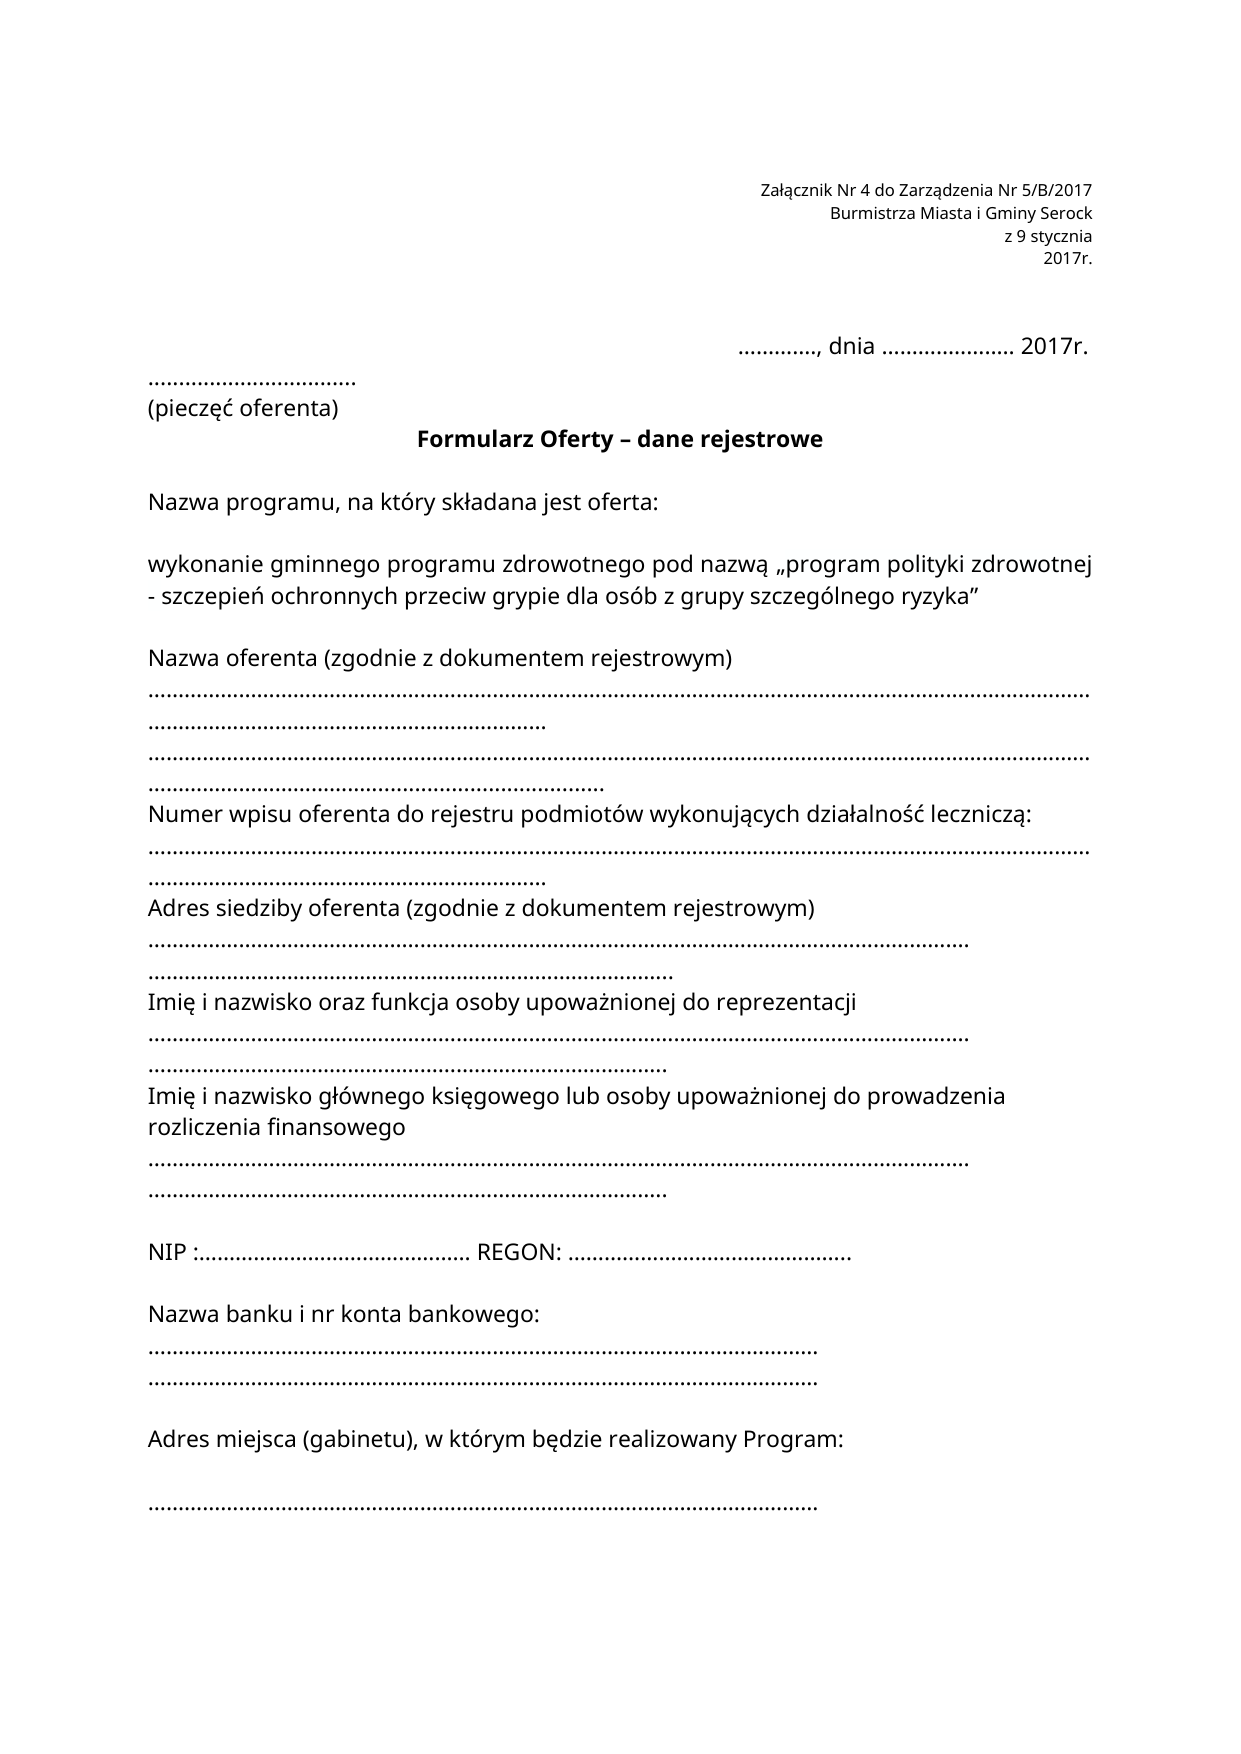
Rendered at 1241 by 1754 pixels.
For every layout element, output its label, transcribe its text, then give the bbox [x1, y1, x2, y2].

text Nazwa oferenta (zgodnie z dokumentem rejestrowym) [148, 642, 1093, 673]
text ……………………………………………………………………………………………………………………….………………………………………………………………………….. [148, 1017, 1093, 1080]
text ………………………………………………………………………………………………… [148, 1361, 1093, 1392]
text (pieczęć oferenta) [148, 392, 1093, 423]
text ………………………………………………………………………………………………… [148, 1330, 1093, 1361]
text Nazwa banku i nr konta bankowego: [148, 1298, 1093, 1330]
text …………………………………………………………………………………………………………………………………………………………………………....................................... [148, 736, 1093, 798]
text …………………………………………………………………………………………………………………………………………………………………………………………………… [148, 673, 1093, 736]
text Adres siedziby oferenta (zgodnie z dokumentem rejestrowym) [148, 892, 1093, 923]
text wykonanie gminnego programu zdrowotnego pod nazwą „program polityki zdrowotnej - szczepień ochronnych przeciw grypie dla osób z grupy szczególnego ryzyka” [148, 548, 1093, 611]
text Formularz Oferty – dane rejestrowe [148, 423, 1093, 455]
text …………., dnia …………..…….. 2017r. [738, 330, 1093, 361]
text ………………………………………………………………………………………………… [148, 1486, 1093, 1517]
text Burmistrza Miasta i Gminy Serock [148, 202, 1093, 224]
text NIP :……………………………………… REGON: ……………………………………….. [148, 1236, 1093, 1267]
text Imię i nazwisko oraz funkcja osoby upoważnionej do reprezentacji [148, 986, 1093, 1017]
text ……………………………………………………………………………………………………………………….………………………………………………………………………….. [148, 1142, 1093, 1205]
text z 9 stycznia 2017r. [448, 224, 1093, 270]
text Adres miejsca (gabinetu), w którym będzie realizowany Program: [148, 1423, 1093, 1455]
text .................................. [148, 361, 1093, 392]
text Numer wpisu oferenta do rejestru podmiotów wykonujących działalność leczniczą: [148, 798, 1093, 830]
text …………………………………………………………………………………………………………………………………………………………………………………………………… [148, 830, 1093, 892]
text Imię i nazwisko głównego księgowego lub osoby upoważnionej do prowadzenia rozliczenia finansowego [148, 1080, 1093, 1142]
text Załącznik Nr 4 do Zarządzenia Nr 5/B/2017 [148, 179, 1093, 202]
text ……………………………………………………………………………………………………………………….……………………………………………….………………………….. [148, 923, 1093, 986]
text Nazwa programu, na który składana jest oferta: [148, 486, 1093, 517]
